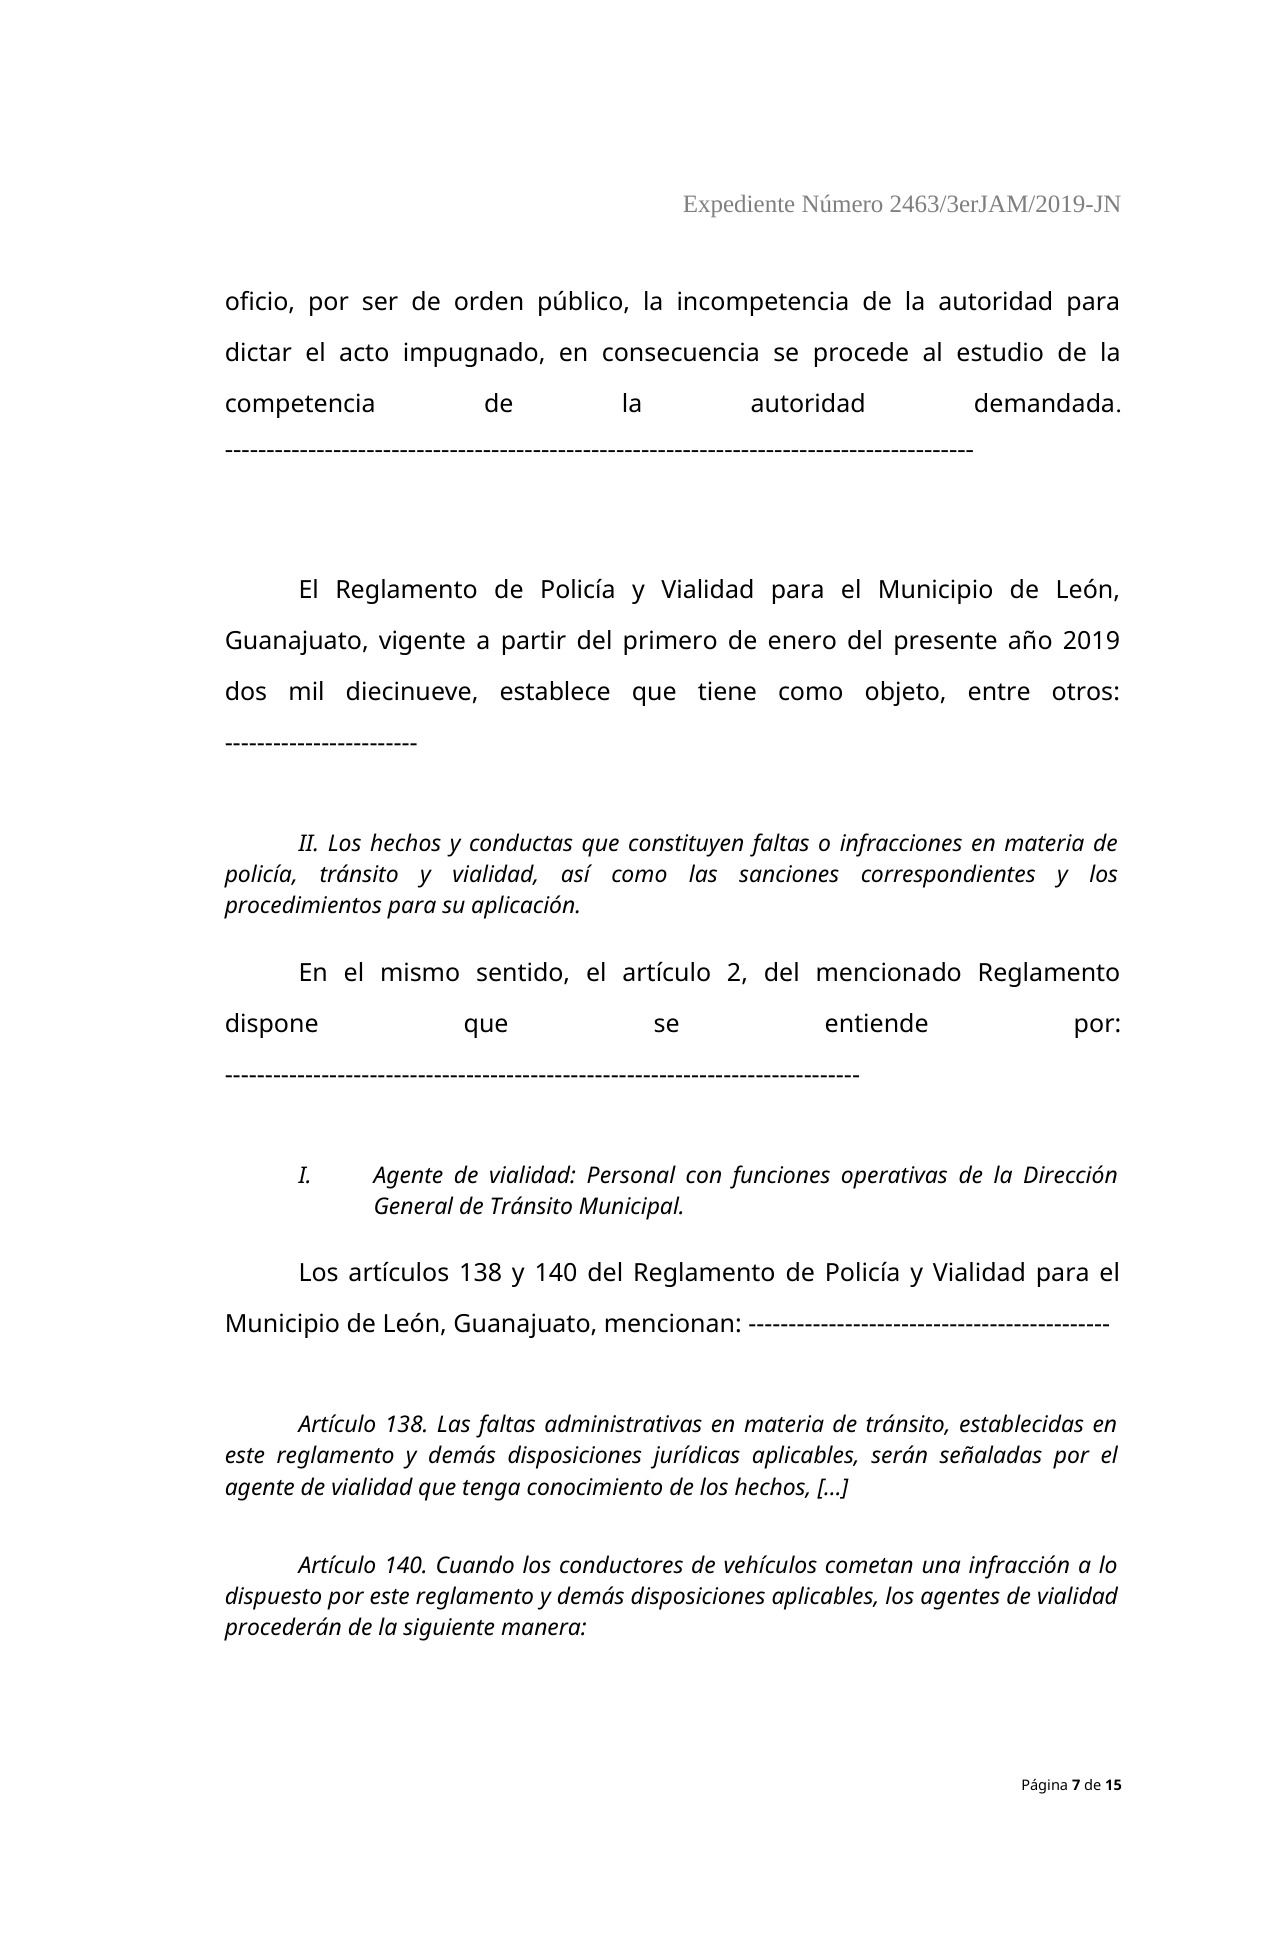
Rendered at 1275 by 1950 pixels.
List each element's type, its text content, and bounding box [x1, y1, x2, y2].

text En el mismo sentido, el artículo 2, del mencionado Reglamento dispone que se entiende por: ------------------------------------------------------------------------------- [224, 954, 1121, 1091]
text El Reglamento de Policía y Vialidad para el Municipio de León, Guanajuato, vigente a partir del primero de enero del presente año 2019 dos mil diecinueve, establece que tiene como objeto, entre otros: ------------------------ [224, 571, 1121, 758]
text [224, 283, 1121, 463]
text Artículo 140. Cuando los conductores de vehículos cometan una infracción a lo dispuesto por este reglamento y demás disposiciones aplicables, los agentes de vialidad procederán de la siguiente manera: [224, 1549, 1121, 1643]
text Artículo 138. Las faltas administrativas en materia de tránsito, establecidas en este reglamento y demás disposiciones jurídicas aplicables, serán señaladas por el agente de vialidad que tenga conocimiento de los hechos, […] [224, 1408, 1121, 1502]
list Agente de vialidad: Personal con funciones operativas de la Dirección General de Tránsito Municipal. [298, 1158, 1121, 1221]
text Los artículos 138 y 140 del Reglamento de Policía y Vialidad para el Municipio de León, Guanajuato, mencionan: --------------------------------------------- [224, 1255, 1121, 1340]
text II. Los hechos y conductas que constituyen faltas o infracciones en materia de policía, tránsito y vialidad, así como las sanciones correspondientes y los procedimientos para su aplicación. [224, 827, 1121, 920]
